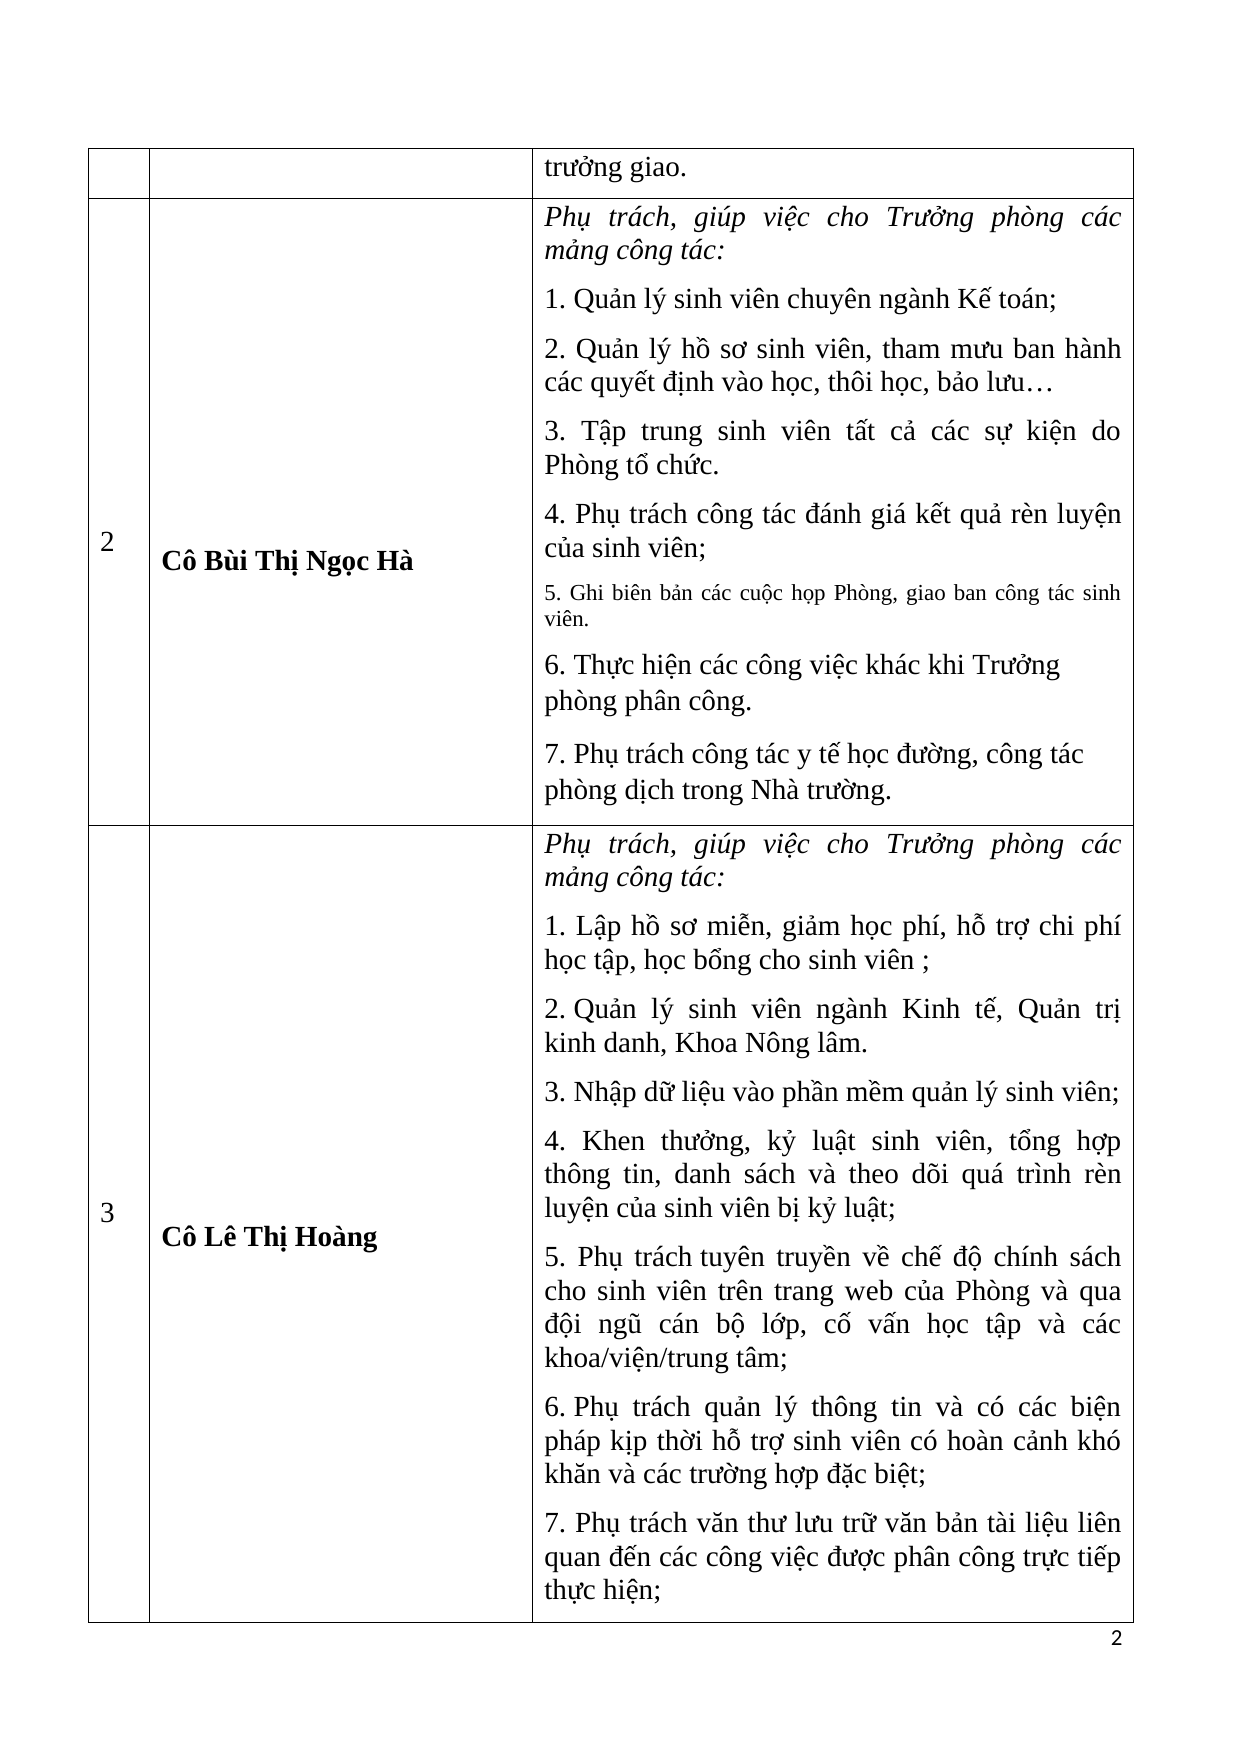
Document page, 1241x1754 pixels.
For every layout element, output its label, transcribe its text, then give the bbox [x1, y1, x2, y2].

table_cell Phụ trách, giúp việc cho Trưởng phòng các mảng công tác: 1. Quản lý sinh viên chuyên ngành Kế toán; 2. Quản lý hồ sơ sinh viên, tham mưu ban hành các quyết định vào học, thôi học, bảo lưu… 3. Tập trung sinh viên tất cả các sự kiện do Phòng tổ chức. 4. Phụ trách công tác đánh giá kết quả rèn luyện của sinh viên; 5. Ghi biên bản các cuộc họp Phòng, giao ban công tác sinh viên. 6. Thực hiện các công việc khác khi Trưởng phòng phân công. 7. Phụ trách công tác y tế học đường, công tác phòng dịch trong Nhà trường. [533, 199, 1133, 825]
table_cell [533, 826, 1133, 1622]
table_cell Cô Bùi Thị Ngọc Hà [150, 199, 532, 825]
table_cell Cô Lê Thị Hoàng [150, 826, 532, 1622]
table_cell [150, 149, 532, 198]
table_cell 3 [89, 826, 149, 1622]
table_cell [533, 149, 1133, 198]
table_cell 2 [89, 199, 149, 825]
table_cell 1 [89, 149, 149, 198]
